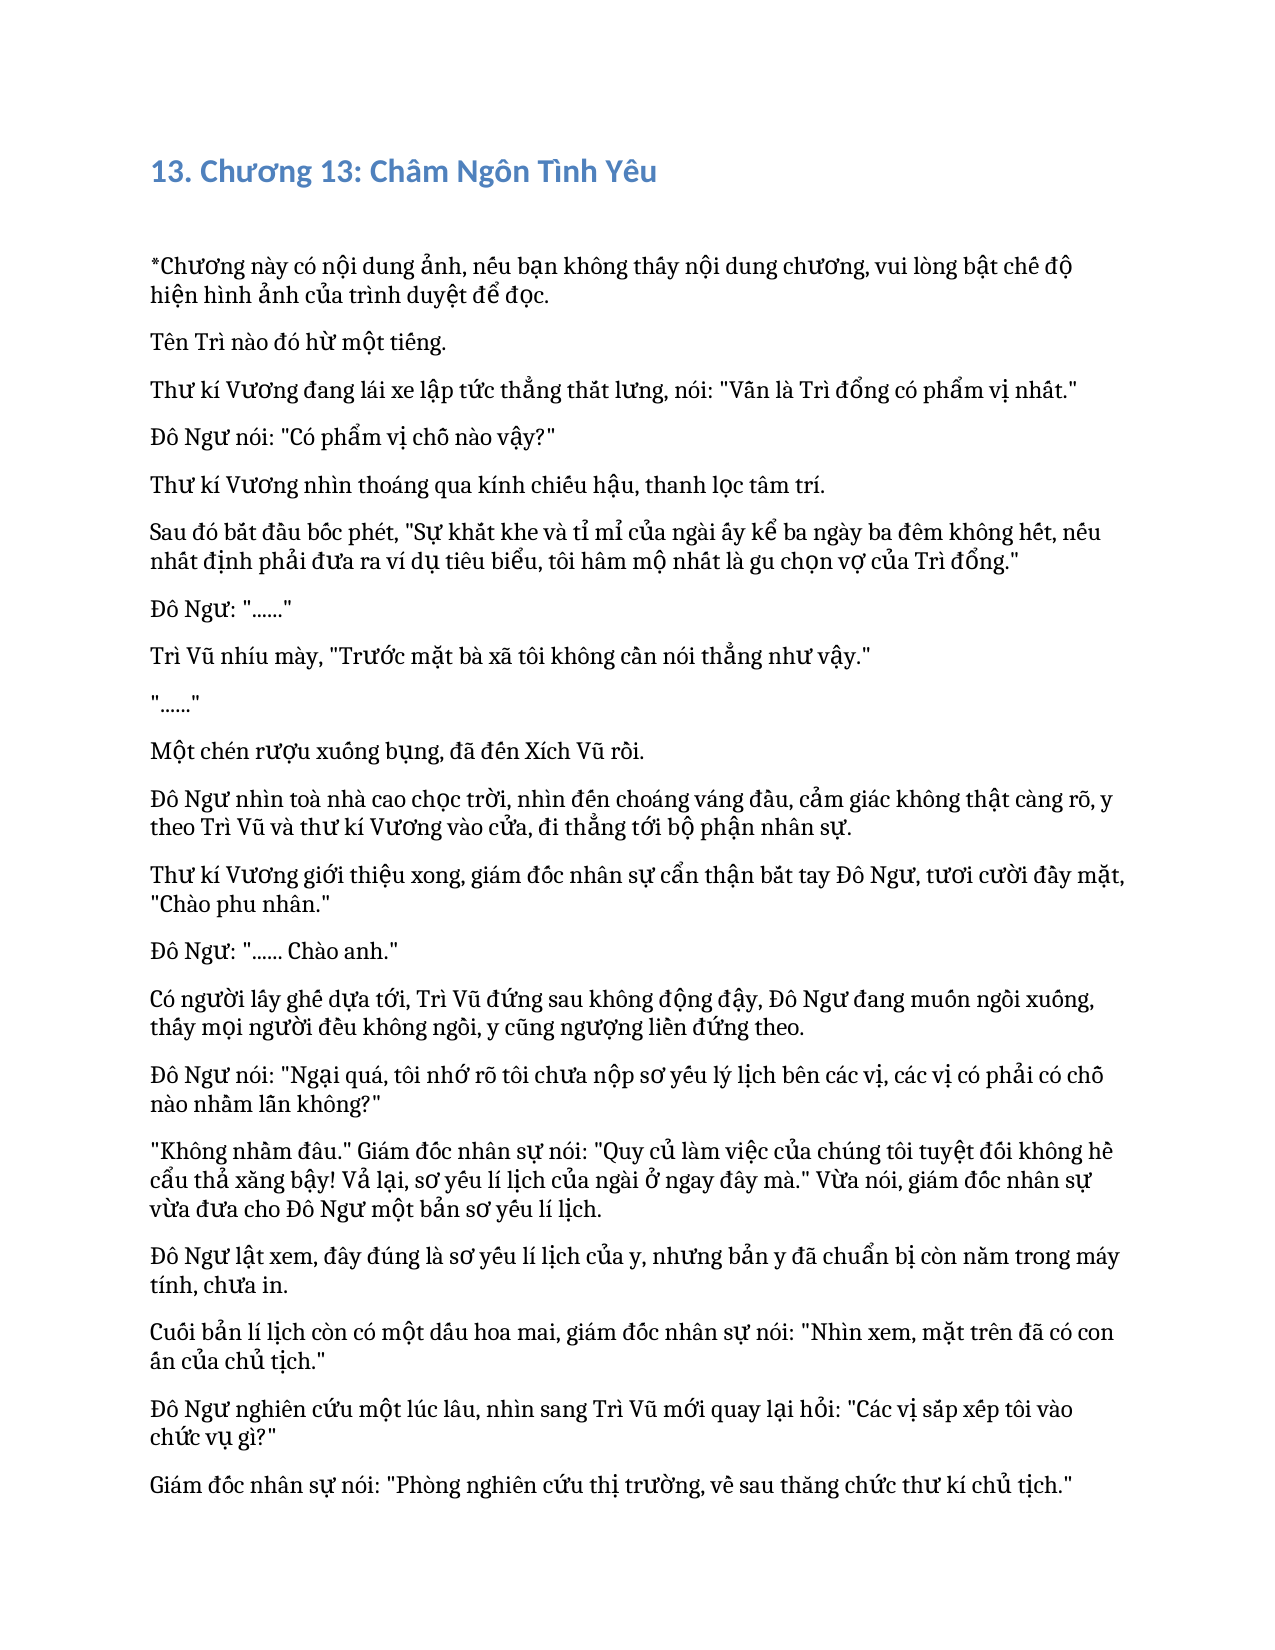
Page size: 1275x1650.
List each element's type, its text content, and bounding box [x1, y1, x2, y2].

text Đô Ngư nhìn toà nhà cao chọc trời, nhìn đến choáng váng đầu, cảm giác không thật càng rõ, y theo Trì Vũ và thư kí Vương vào cửa, đi thẳng tới bộ phận nhân sự. [150, 784, 1125, 842]
text Đô Ngư nói: "Có phẩm vị chỗ nào vậy?" [150, 423, 1125, 452]
text Thư kí Vương giới thiệu xong, giám đốc nhân sự cẩn thận bắt tay Đô Ngư, tươi cười đầy mặt, "Chào phu nhân." [150, 861, 1125, 918]
text Tên Trì nào đó hừ một tiếng. [150, 328, 1125, 357]
text Trì Vũ nhíu mày, "Trước mặt bà xã tôi không cần nói thẳng như vậy." [150, 642, 1125, 671]
text Đô Ngư lật xem, đây đúng là sơ yếu lí lịch của y, nhưng bản y đã chuẩn bị còn nằm trong máy tính, chưa in. [150, 1242, 1125, 1299]
text Cuối bản lí lịch còn có một dấu hoa mai, giám đốc nhân sự nói: "Nhìn xem, mặt trên đã có con ấn của chủ tịch." [150, 1318, 1125, 1376]
text Đô Ngư nghiên cứu một lúc lâu, nhìn sang Trì Vũ mới quay lại hỏi: "Các vị sắp xếp tôi vào chức vụ gì?" [150, 1394, 1125, 1452]
text Giám đốc nhân sự nói: "Phòng nghiên cứu thị trường, về sau thăng chức thư kí chủ tịch." [150, 1471, 1125, 1499]
text Đô Ngư: "......" [150, 594, 1125, 623]
text "Không nhầm đâu." Giám đốc nhân sự nói: "Quy củ làm việc của chúng tôi tuyệt đối không hề cẩu thả xằng bậy! Vả lại, sơ yếu lí lịch của ngài ở ngay đây mà." Vừa nói, giám đốc nhân sự vừa đưa cho Đô Ngư một bản sơ yếu lí lịch. [150, 1137, 1125, 1223]
subtitle 13. Chương 13: Châm Ngôn Tình Yêu [150, 150, 1125, 191]
text Một chén rượu xuống bụng, đã đến Xích Vũ rồi. [150, 737, 1125, 766]
text Thư kí Vương nhìn thoáng qua kính chiếu hậu, thanh lọc tâm trí. [150, 471, 1125, 499]
text Thư kí Vương đang lái xe lập tức thẳng thắt lưng, nói: "Vẫn là Trì đổng có phẩm vị nhất." [150, 376, 1125, 404]
text *Chương này có nội dung ảnh, nếu bạn không thấy nội dung chương, vui lòng bật chế độ hiện hình ảnh của trình duyệt để đọc. [150, 194, 1125, 309]
text "......" [150, 689, 1125, 718]
text Đô Ngư nói: "Ngại quá, tôi nhớ rõ tôi chưa nộp sơ yếu lý lịch bên các vị, các vị có phải có chỗ nào nhầm lẫn không?" [150, 1061, 1125, 1118]
text Có người lấy ghế dựa tới, Trì Vũ đứng sau không động đậy, Đô Ngư đang muốn ngồi xuống, thấy mọi người đều không ngồi, y cũng ngượng liền đứng theo. [150, 984, 1125, 1042]
text Sau đó bắt đầu bốc phét, "Sự khắt khe và tỉ mỉ của ngài ấy kể ba ngày ba đêm không hết, nếu nhất định phải đưa ra ví dụ tiêu biểu, tôi hâm mộ nhất là gu chọn vợ của Trì đổng." [150, 518, 1125, 576]
text Đô Ngư: "...... Chào anh." [150, 937, 1125, 966]
